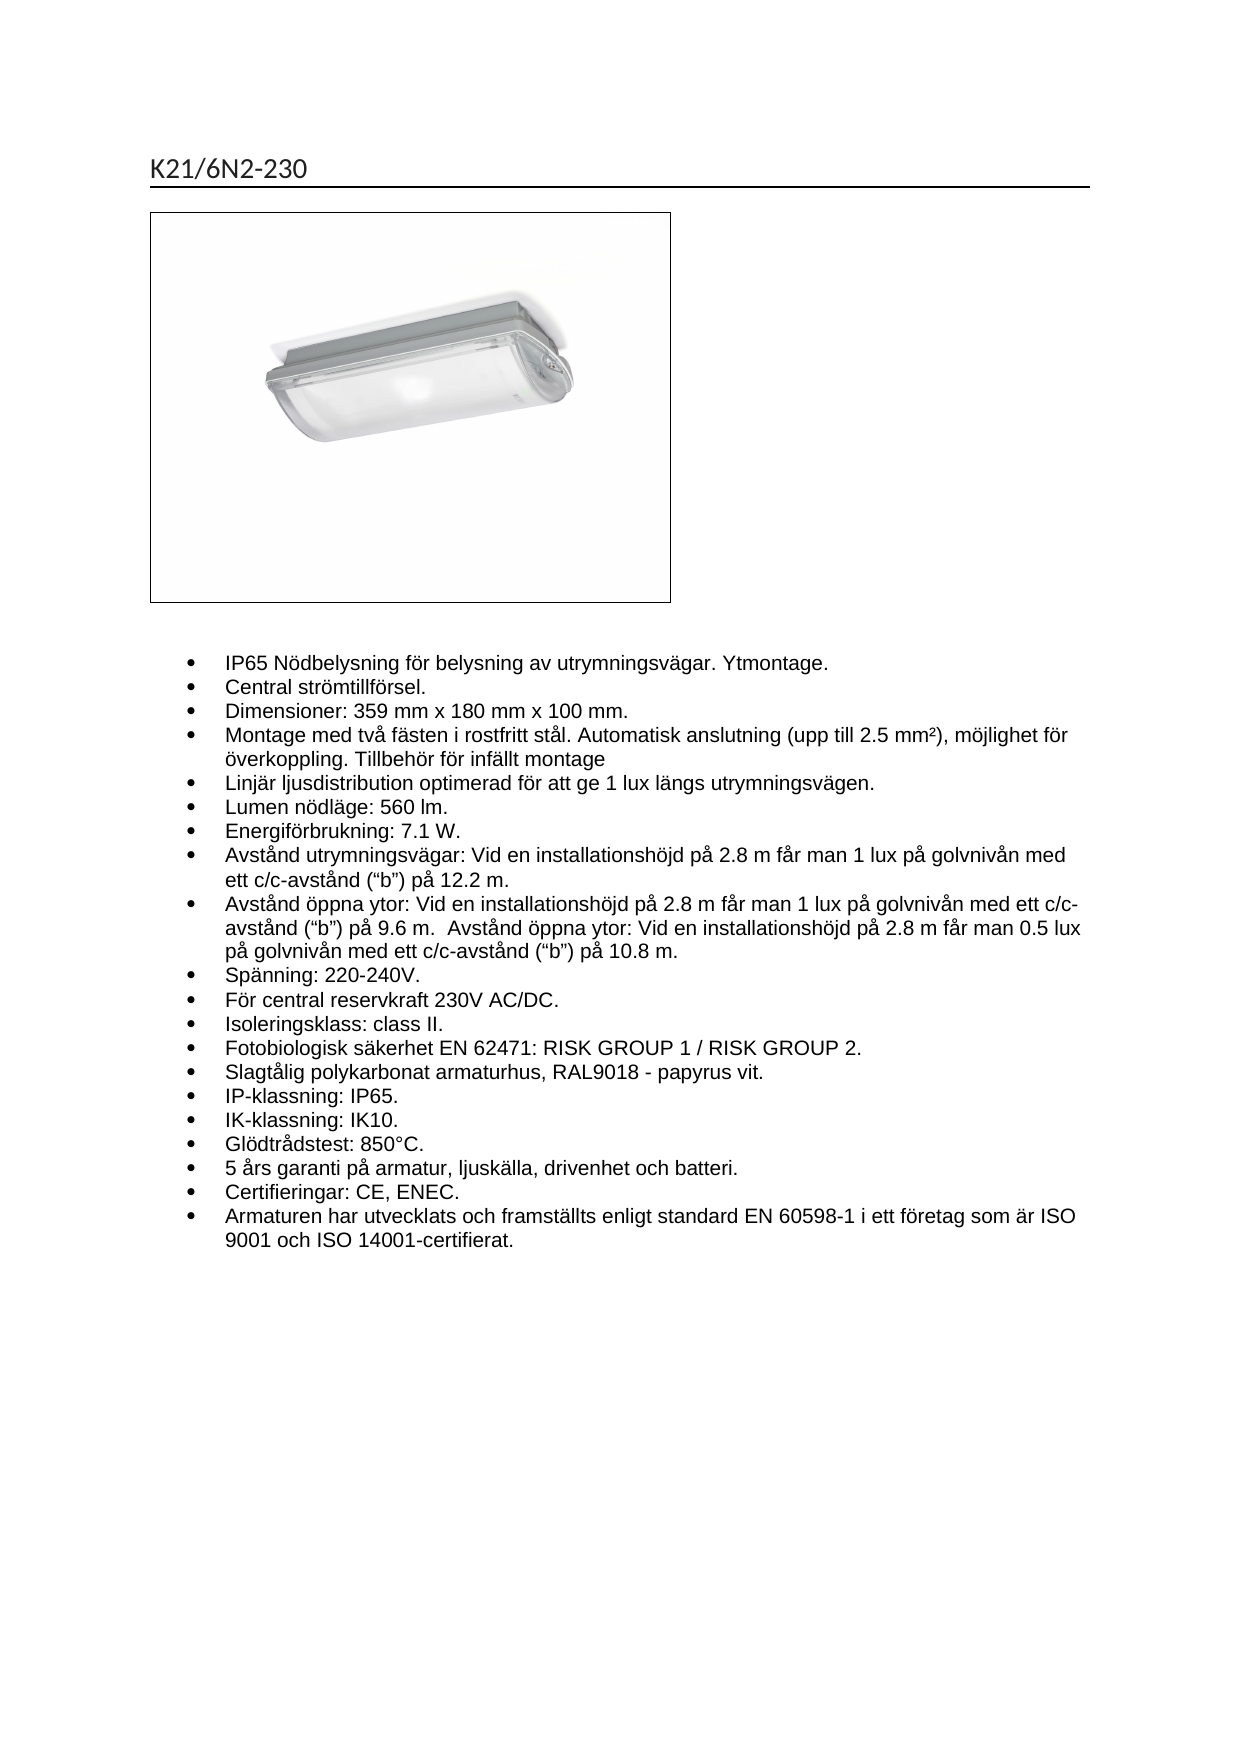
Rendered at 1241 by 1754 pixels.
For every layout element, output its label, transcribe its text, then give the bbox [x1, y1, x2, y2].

list Linjär ljusdistribution optimerad för att ge 1 lux längs utrymningsvägen. [187, 771, 1090, 795]
list IK-klassning: IK10. [187, 1108, 1090, 1132]
list IP65 Nödbelysning för belysning av utrymningsvägar. Ytmontage. [187, 651, 1090, 675]
list 5 års garanti på armatur, ljuskälla, drivenhet och batteri. [187, 1156, 1090, 1180]
list Avstånd öppna ytor: Vid en installationshöjd på 2.8 m får man 1 lux på golvnivån med ett c/c-avstånd (“b”) på 9.6 m. Avstånd öppna ytor: Vid en installationshöjd på 2.8 m får man 0.5 lux på golvnivån med ett c/c-avstånd (“b”) på 10.8 m. [187, 891, 1090, 963]
list Dimensioner: 359 mm x 180 mm x 100 mm. [187, 699, 1090, 723]
list Slagtålig polykarbonat armaturhus, RAL9018 - papyrus vit. [187, 1059, 1090, 1084]
list Lumen nödläge: 560 lm. [187, 795, 1090, 819]
list Avstånd utrymningsvägar: Vid en installationshöjd på 2.8 m får man 1 lux på golvnivån med ett c/c-avstånd (“b”) på 12.2 m. [187, 843, 1090, 891]
list Armaturen har utvecklats och framställts enligt standard EN 60598-1 i ett företag som är ISO 9001 och ISO 14001-certifierat. [187, 1204, 1090, 1252]
text K21/6N2-230 [150, 150, 1090, 186]
list Fotobiologisk säkerhet EN 62471: RISK GROUP 1 / RISK GROUP 2. [187, 1036, 1090, 1059]
list Montage med två fästen i rostfritt stål. Automatisk anslutning (upp till 2.5 mm²), möjlighet för överkoppling. Tillbehör för infällt montage [187, 723, 1090, 771]
list För central reservkraft 230V AC/DC. [187, 987, 1090, 1011]
list IP-klassning: IP65. [187, 1084, 1090, 1108]
list Certifieringar: CE, ENEC. [187, 1180, 1090, 1204]
list Glödtrådstest: 850°C. [187, 1132, 1090, 1156]
list Isoleringsklass: class II. [187, 1011, 1090, 1036]
list Spänning: 220-240V. [187, 963, 1090, 987]
picture [151, 213, 670, 602]
list Energiförbrukning: 7.1 W. [187, 819, 1090, 843]
list Central strömtillförsel. [187, 675, 1090, 699]
